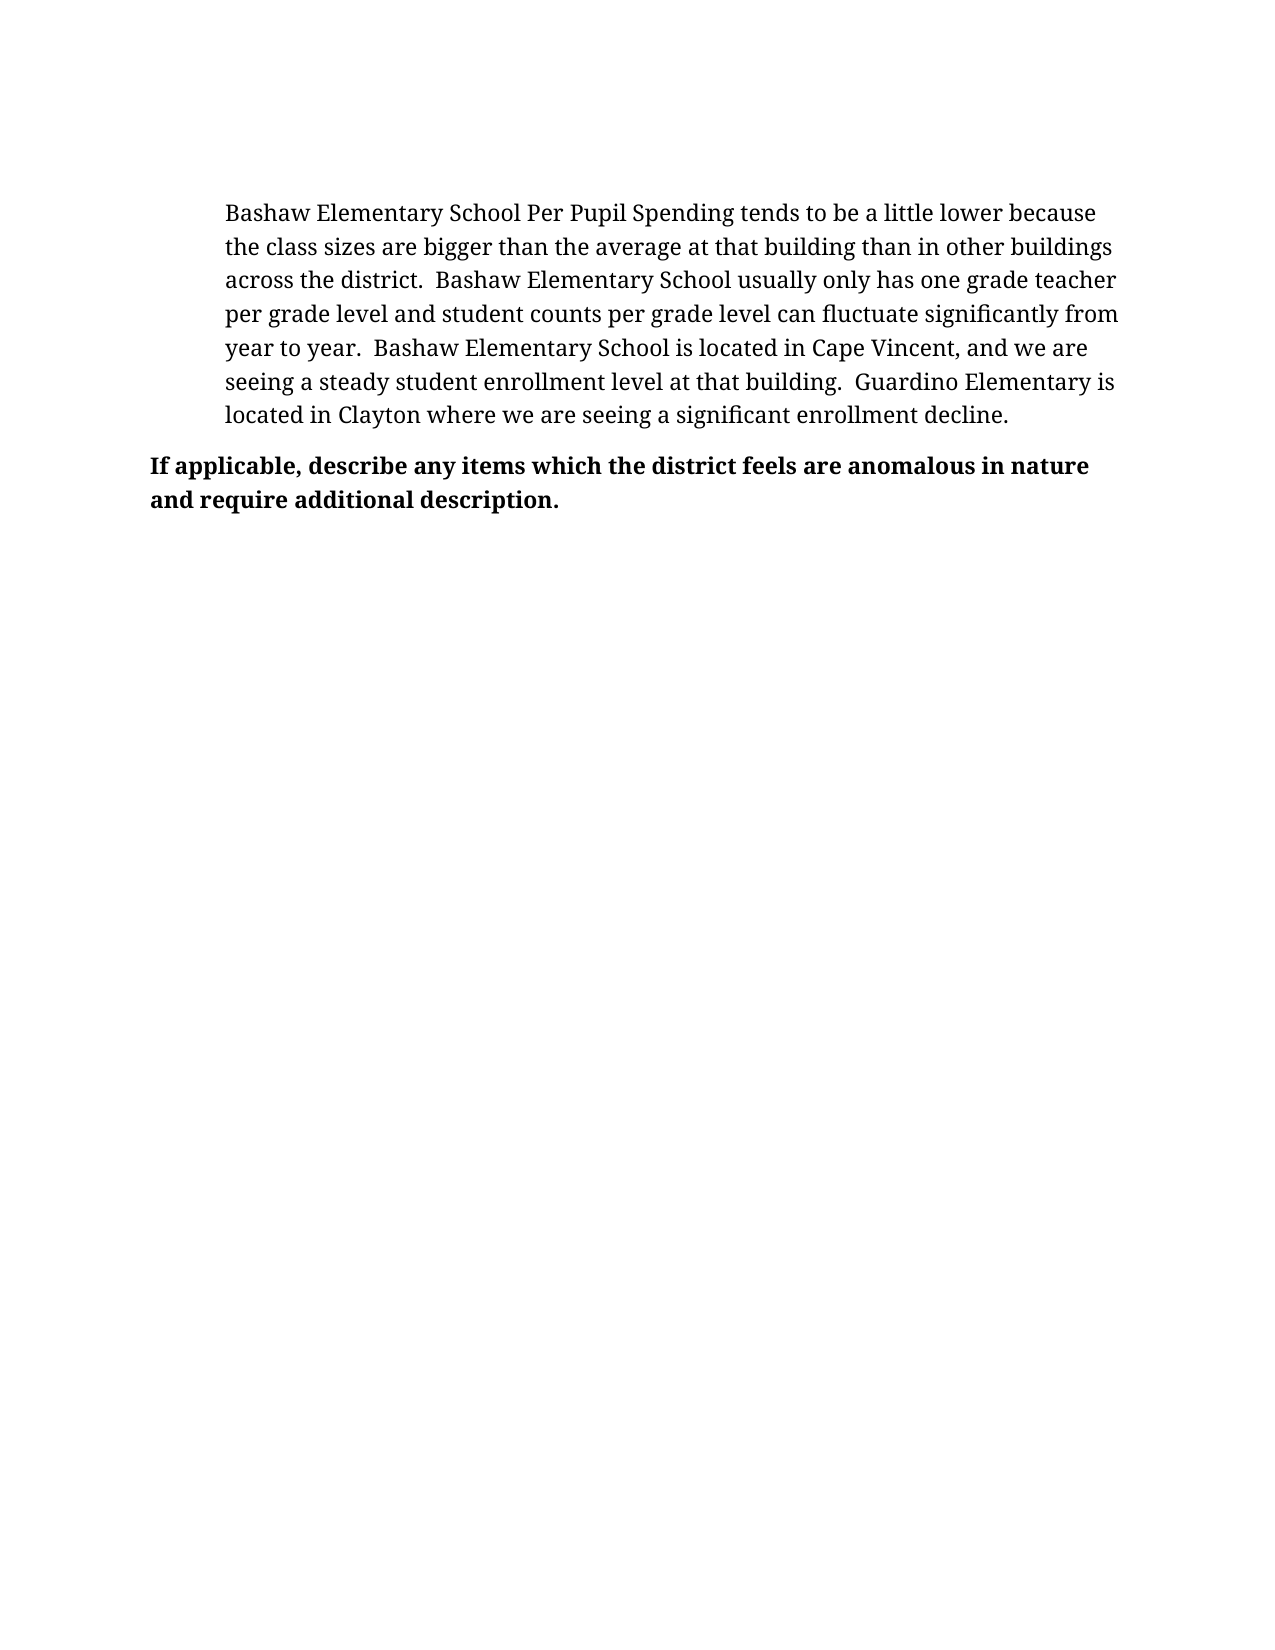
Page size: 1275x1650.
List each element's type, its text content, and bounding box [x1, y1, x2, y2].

list If applicable, describe any items which the district feels are anomalous in nature and require additional description. [150, 450, 1125, 515]
text Bashaw Elementary School Per Pupil Spending tends to be a little lower because the class sizes are bigger than the average at that building than in other buildings across the district. Bashaw Elementary School usually only has one grade teacher per grade level and student counts per grade level can fluctuate significantly from year to year. Bashaw Elementary School is located in Cape Vincent, and we are seeing a steady student enrollment level at that building. Guardino Elementary is located in Clayton where we are seeing a significant enrollment decline. [225, 197, 1125, 431]
